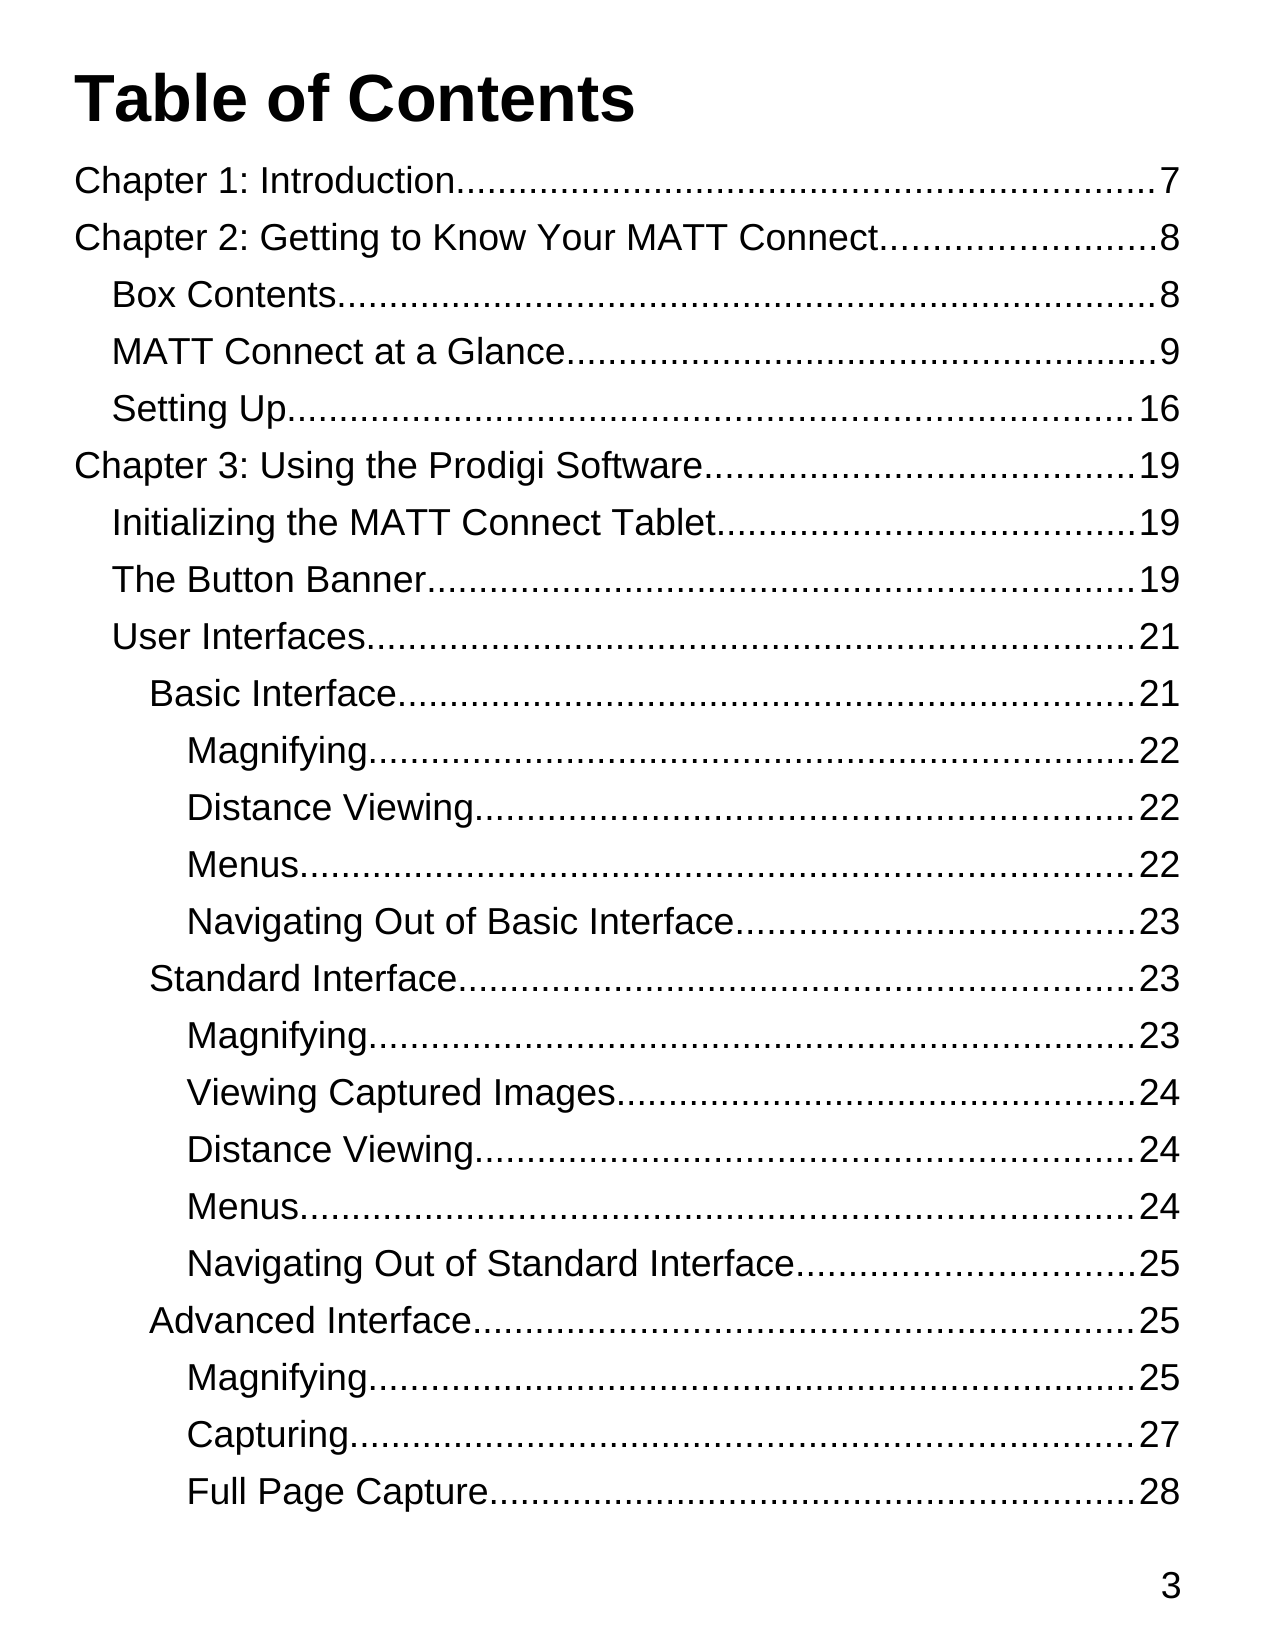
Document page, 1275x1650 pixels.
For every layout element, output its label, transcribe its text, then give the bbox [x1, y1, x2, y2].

text Navigating Out of Basic Interface 23 [186, 899, 1181, 942]
text Initializing the MATT Connect Tablet 19 [111, 500, 1181, 543]
text Setting Up 16 [111, 386, 1181, 429]
text Navigating Out of Standard Interface 25 [186, 1241, 1181, 1284]
text The Button Banner 19 [111, 557, 1181, 601]
text Magnifying 22 [186, 728, 1181, 771]
text Distance Viewing 24 [186, 1127, 1181, 1170]
text MATT Connect at a Glance 9 [111, 329, 1181, 373]
text Basic Interface 21 [149, 671, 1181, 714]
text Magnifying 25 [186, 1355, 1181, 1398]
text Distance Viewing 22 [186, 785, 1181, 828]
text User Interfaces 21 [111, 614, 1181, 657]
text Menus 24 [186, 1184, 1181, 1227]
text Advanced Interface 25 [149, 1298, 1181, 1341]
text Chapter 1: Introduction 7 [74, 158, 1181, 202]
text Magnifying 23 [186, 1013, 1181, 1056]
text Capturing 27 [186, 1412, 1181, 1455]
text Viewing Captured Images 24 [186, 1070, 1181, 1113]
text Box Contents 8 [111, 272, 1181, 316]
text Full Page Capture 28 [186, 1469, 1181, 1512]
text Standard Interface 23 [149, 956, 1181, 999]
text Chapter 2: Getting to Know Your MATT Connect 8 [74, 216, 1181, 259]
text Chapter 3: Using the Prodigi Software 19 [74, 443, 1181, 487]
text Menus 22 [186, 842, 1181, 885]
text Table of Contents [74, 59, 1181, 136]
